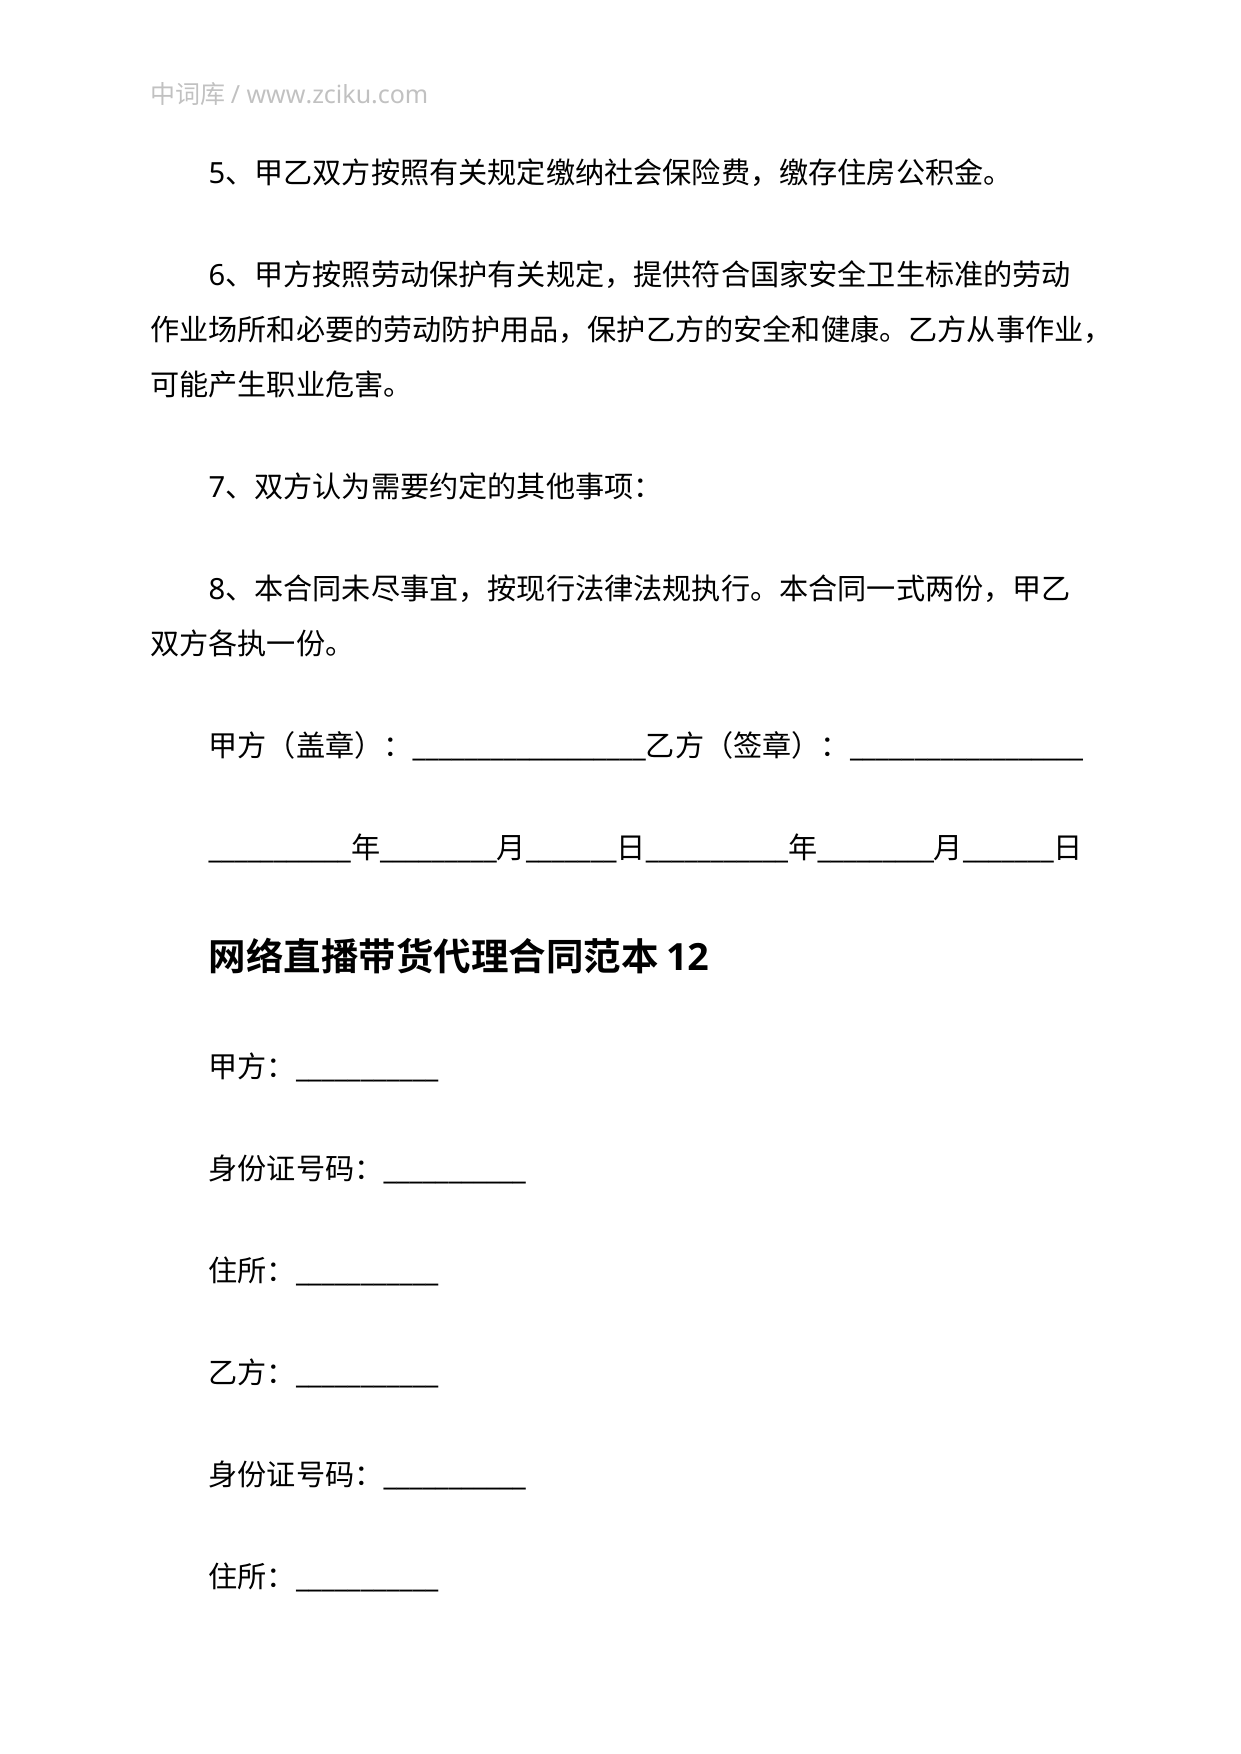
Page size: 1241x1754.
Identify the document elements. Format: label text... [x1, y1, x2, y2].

text ___________年_________月_______日___________年_________月_______日 [150, 824, 1090, 867]
text 身份证号码：___________ [150, 1452, 1090, 1494]
text 乙方：___________ [150, 1350, 1090, 1392]
text 甲方：___________ [150, 1044, 1090, 1086]
text 身份证号码：___________ [150, 1146, 1090, 1188]
text 住所：___________ [150, 1248, 1090, 1290]
text 6、甲方按照劳动保护有关规定，提供符合国家安全卫生标准的劳动作业场所和必要的劳动防护用品，保护乙方的安全和健康。乙方从事作业，可能产生职业危害。 [150, 252, 1090, 404]
text 甲方（盖章）：__________________乙方（签章）：__________________ [150, 722, 1090, 765]
text 7、双方认为需要约定的其他事项： [150, 464, 1090, 506]
text 住所：___________ [150, 1554, 1090, 1596]
text 5、甲乙双方按照有关规定缴纳社会保险费，缴存住房公积金。 [150, 150, 1090, 192]
text 网络直播带货代理合同范本12 [150, 926, 1090, 981]
text 8、本合同未尽事宜，按现行法律法规执行。本合同一式两份，甲乙双方各执一份。 [150, 566, 1090, 663]
